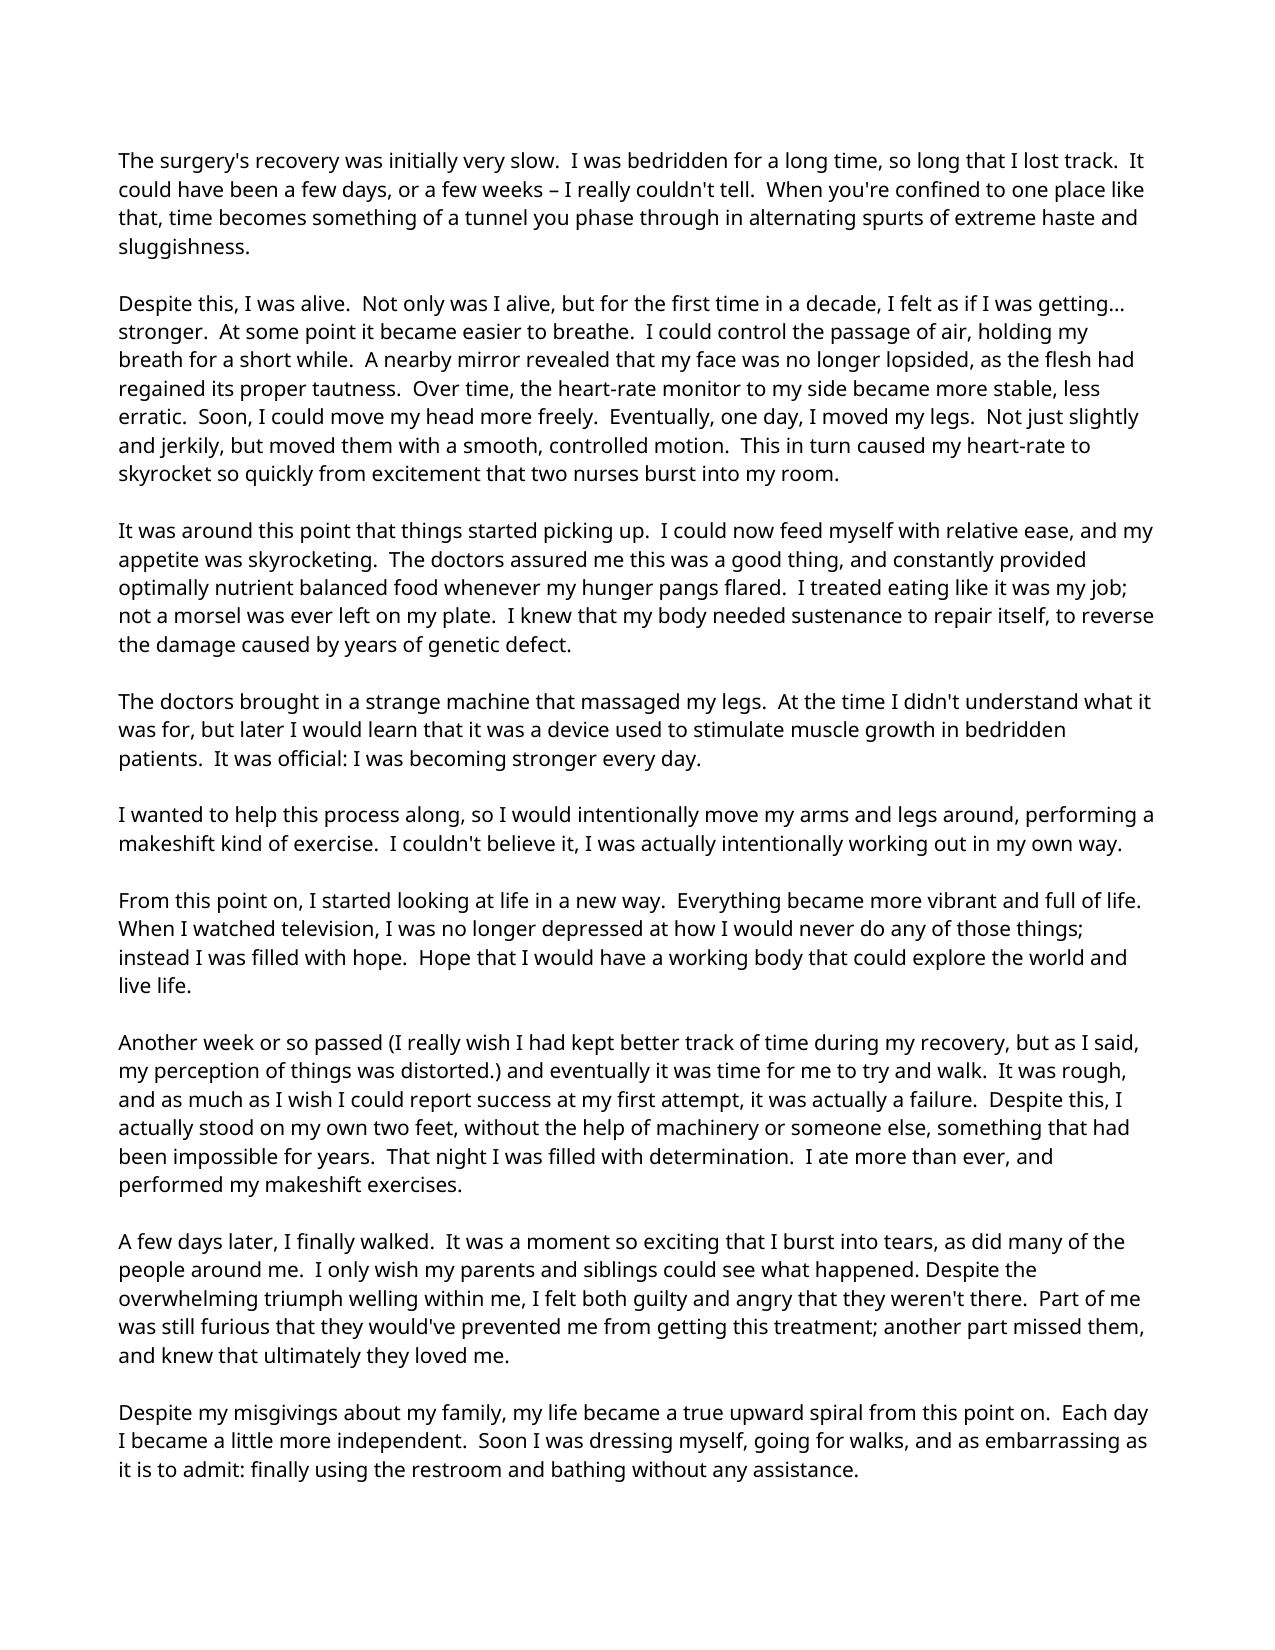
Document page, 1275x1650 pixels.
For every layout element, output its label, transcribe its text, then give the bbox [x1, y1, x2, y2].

text I wanted to help this process along, so I would intentionally move my arms and legs around, performing a makeshift kind of exercise. I couldn't believe it, I was actually intentionally working out in my own way. [118, 801, 1157, 857]
text Another week or so passed (I really wish I had kept better track of time during my recovery, but as I said, my perception of things was distorted.) and eventually it was time for me to try and walk. It was rough, and as much as I wish I could report success at my first attempt, it was actually a failure. Despite this, I actually stood on my own two feet, without the help of machinery or someone else, something that had been impossible for years. That night I was filled with determination. I ate more than ever, and performed my makeshift exercises. [118, 1028, 1157, 1199]
text From this point on, I started looking at life in a new way. Everything became more vibrant and full of life. When I watched television, I was no longer depressed at how I would never do any of those things; instead I was filled with hope. Hope that I would have a working body that could explore the world and live life. [118, 886, 1157, 1000]
text The doctors brought in a strange machine that massaged my legs. At the time I didn't understand what it was for, but later I would learn that it was a device used to stimulate muscle growth in bedridden patients. It was official: I was becoming stronger every day. [118, 687, 1157, 772]
text A few days later, I finally walked. It was a moment so exciting that I burst into tears, as did many of the people around me. I only wish my parents and siblings could see what happened. Despite the overwhelming triumph welling within me, I felt both guilty and angry that they weren't there. Part of me was still furious that they would've prevented me from getting this treatment; another part missed them, and knew that ultimately they loved me. [118, 1227, 1157, 1369]
text It was around this point that things started picking up. I could now feed myself with relative ease, and my appetite was skyrocketing. The doctors assured me this was a good thing, and constantly provided optimally nutrient balanced food whenever my hunger pangs flared. I treated eating like it was my job; not a morsel was ever left on my plate. I knew that my body needed sustenance to repair itself, to reverse the damage caused by years of genetic defect. [118, 516, 1157, 658]
text Despite this, I was alive. Not only was I alive, but for the first time in a decade, I felt as if I was getting… stronger. At some point it became easier to breathe. I could control the passage of air, holding my breath for a short while. A nearby mirror revealed that my face was no longer lopsided, as the flesh had regained its proper tautness. Over time, the heart-rate monitor to my side became more stable, less erratic. Soon, I could move my head more freely. Eventually, one day, I moved my legs. Not just slightly and jerkily, but moved them with a smooth, controlled motion. This in turn caused my heart-rate to skyrocket so quickly from excitement that two nurses burst into my room. [118, 289, 1157, 488]
text Despite my misgivings about my family, my life became a true upward spiral from this point on. Each day I became a little more independent. Soon I was dressing myself, going for walks, and as embarrassing as it is to admit: finally using the restroom and bathing without any assistance. [118, 1398, 1157, 1483]
text The surgery's recovery was initially very slow. I was bedridden for a long time, so long that I lost track. It could have been a few days, or a few weeks – I really couldn't tell. When you're confined to one place like that, time becomes something of a tunnel you phase through in alternating spurts of extreme haste and sluggishness. [118, 147, 1157, 260]
